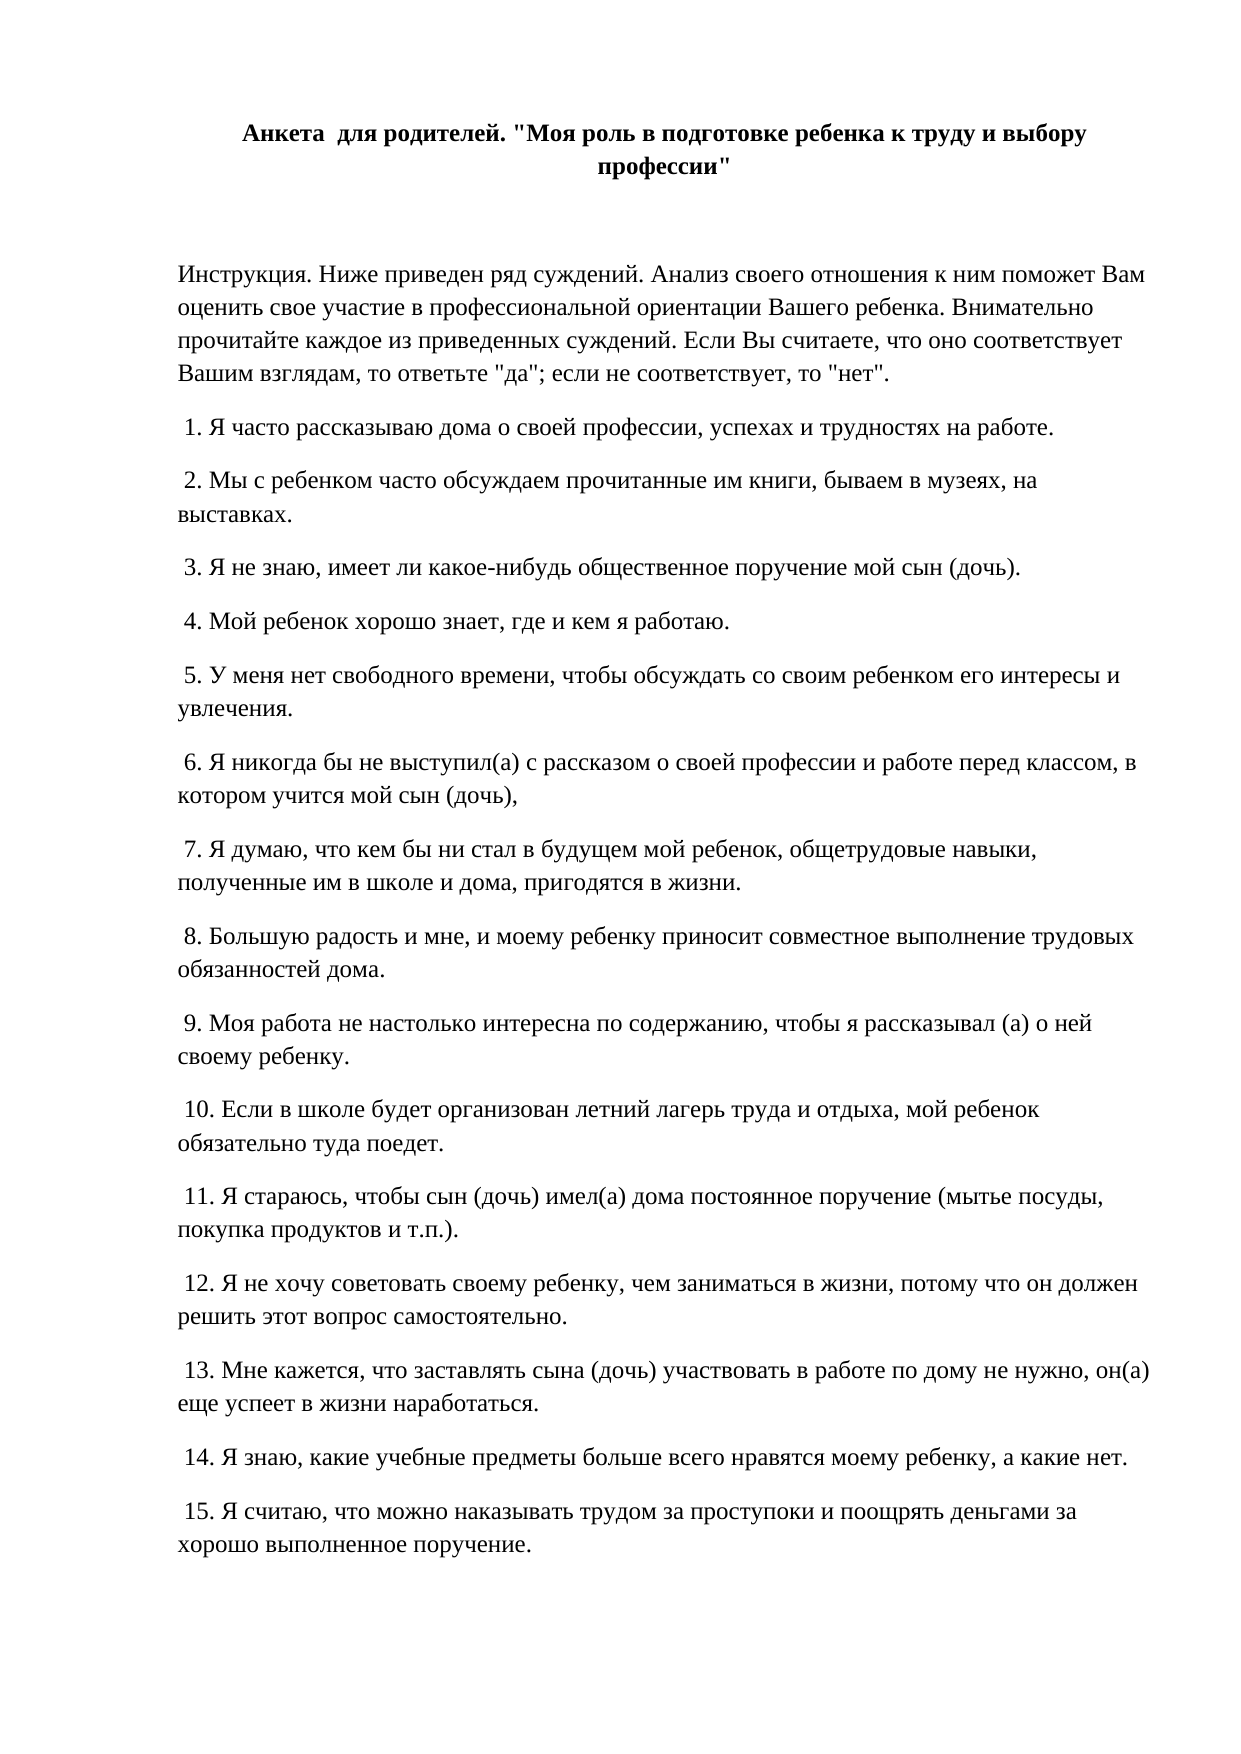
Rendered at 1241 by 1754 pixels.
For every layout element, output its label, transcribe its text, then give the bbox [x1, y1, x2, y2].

text Инструкция. Ниже приведен ряд суждений. Анализ своего отношения к ним поможет Вам оценить свое участие в профессиональной ориентации Вашего ребенка. Внимательно прочитайте каждое из приведенных суждений. Если Вы считаете, что оно соответствует Вашим взглядам, то ответьте "да"; если не соответствует, то "нет". [177, 259, 1152, 387]
text Анкета для родителей. "Моя роль в подготовке ребенка к труду и выбору профессии" [177, 118, 1152, 180]
text 11. Я стараюсь, чтобы сын (дочь) имел(а) дома постоянное поручение (мытье посуды, покупка продуктов и т.п.). [177, 1181, 1152, 1243]
text 6. Я никогда бы не выступил(а) с рассказом о своей профессии и работе перед классом, в котором учится мой сын (дочь), [177, 747, 1152, 809]
text 8. Большую радость и мне, и моему ребенку приносит совместное выполнение трудовых обязанностей дома. [177, 921, 1152, 983]
text 4. Мой ребенок хорошо знает, где и кем я работаю. [177, 606, 1152, 635]
text 12. Я не хочу советовать своему ребенку, чем заниматься в жизни, потому что он должен решить этот вопрос самостоятельно. [177, 1268, 1152, 1330]
text 13. Мне кажется, что заставлять сына (дочь) участвовать в работе по дому не нужно, он(а) еще успеет в жизни наработаться. [177, 1355, 1152, 1417]
text 9. Моя работа не настолько интересна по содержанию, чтобы я рассказывал (а) о ней своему ребенку. [177, 1008, 1152, 1069]
text 7. Я думаю, что кем бы ни стал в будущем мой ребенок, общетрудовые навыки, полученные им в школе и дома, пригодятся в жизни. [177, 834, 1152, 896]
text 3. Я не знаю, имеет ли какое-нибудь общественное поручение мой сын (дочь). [177, 552, 1152, 581]
text 5. У меня нет свободного времени, чтобы обсуждать со своим ребенком его интересы и увлечения. [177, 660, 1152, 722]
text 14. Я знаю, какие учебные предметы больше всего нравятся моему ребенку, а какие нет. [177, 1442, 1152, 1471]
text 15. Я считаю, что можно наказывать трудом за проступоки и поощрять деньгами за хорошо выполненное поручение. [177, 1496, 1152, 1558]
text 1. Я часто рассказываю дома о своей профессии, успехах и трудностях на работе. [177, 412, 1152, 441]
text 10. Если в школе будет организован летний лагерь труда и отдыха, мой ребенок обязательно туда поедет. [177, 1094, 1152, 1156]
text 2. Мы с ребенком часто обсуждаем прочитанные им книги, бываем в музеях, на выставках. [177, 466, 1152, 527]
